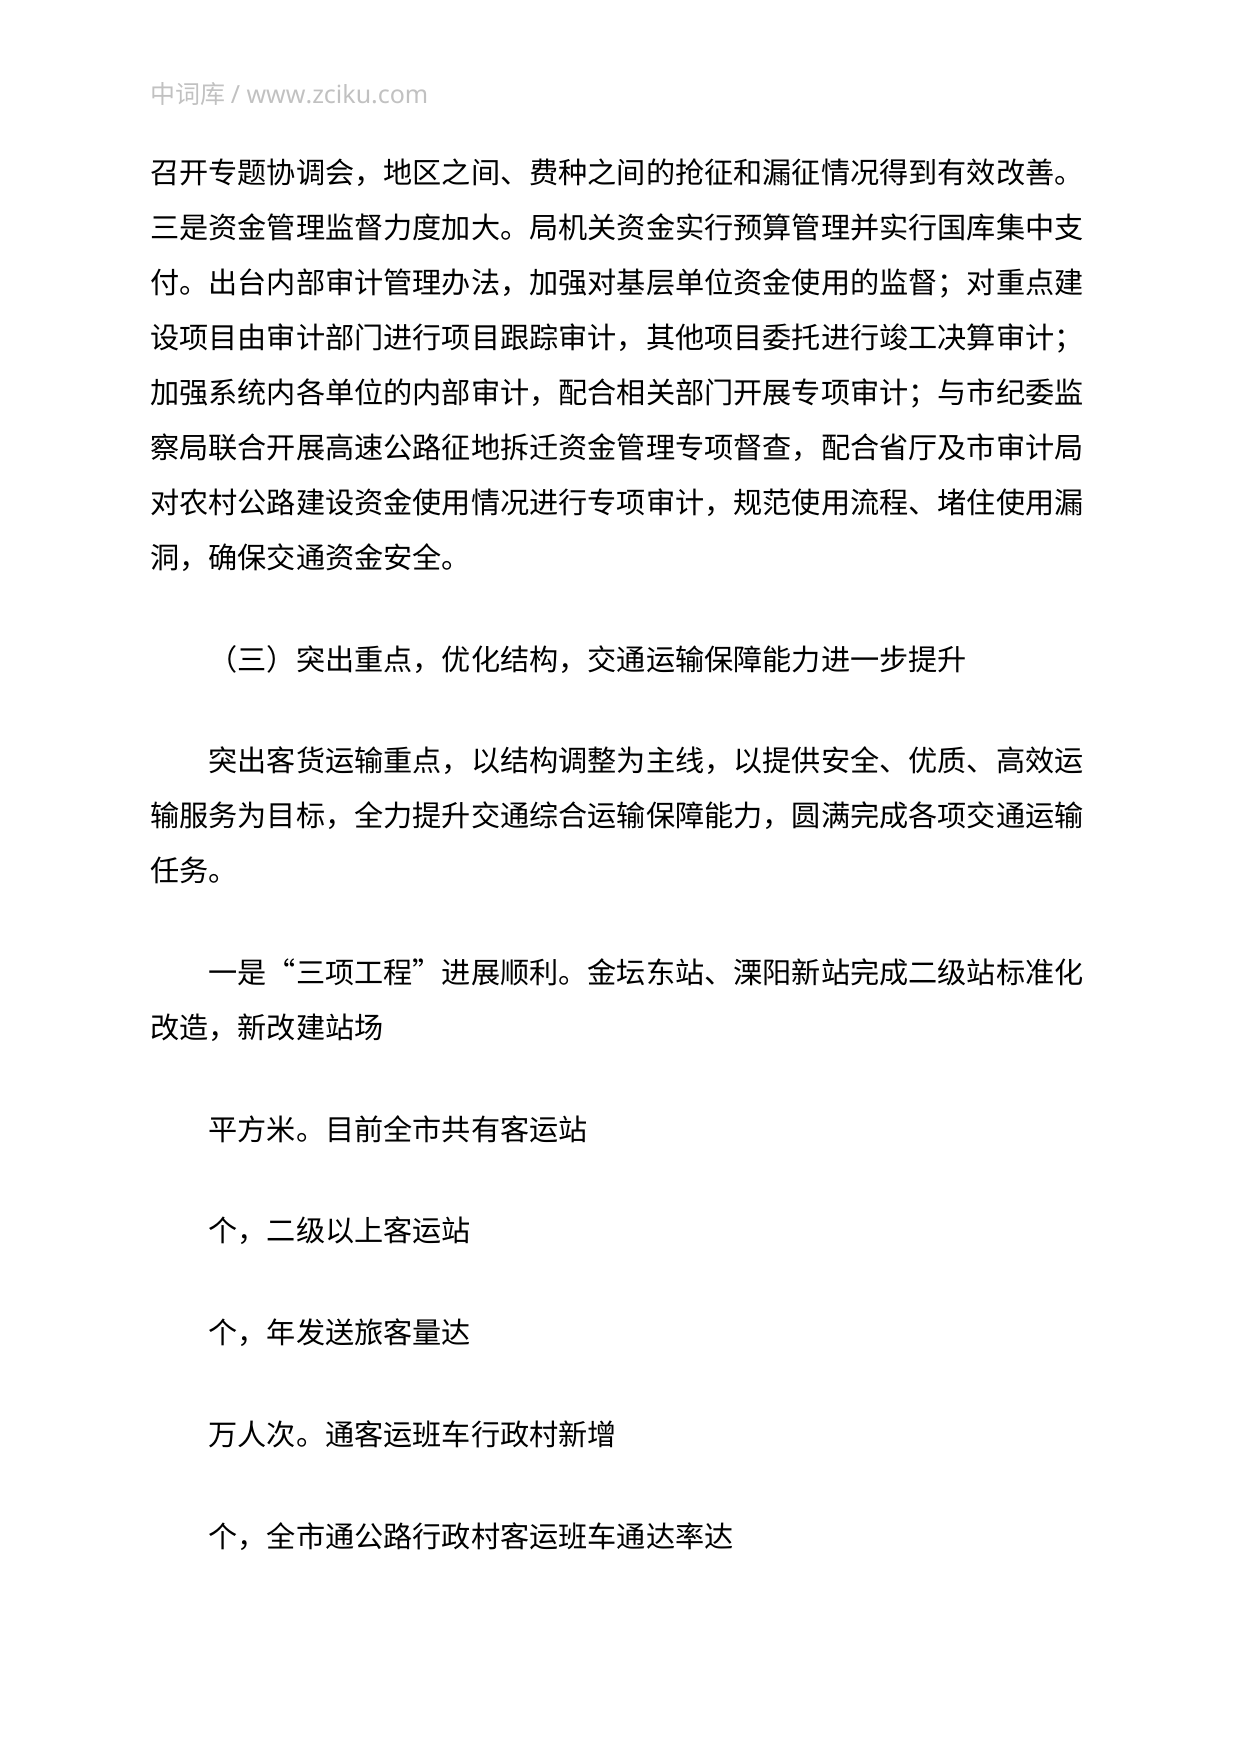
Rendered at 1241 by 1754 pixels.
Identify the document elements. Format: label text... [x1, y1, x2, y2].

text 个，年发送旅客量达 [150, 1309, 1090, 1352]
text 个，二级以上客运站 [150, 1208, 1090, 1250]
text （三）突出重点，优化结构，交通运输保障能力进一步提升 [150, 636, 1090, 678]
text 平方米。目前全市共有客运站 [150, 1106, 1090, 1148]
text 一是“三项工程”进展顺利。金坛东站、溧阳新站完成二级站标准化改造，新改建站场 [150, 949, 1090, 1047]
text 万人次。通客运班车行政村新增 [150, 1411, 1090, 1454]
text 个，全市通公路行政村客运班车通达率达 [150, 1513, 1090, 1555]
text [150, 150, 1090, 577]
text 突出客货运输重点，以结构调整为主线，以提供安全、优质、高效运输服务为目标，全力提升交通综合运输保障能力，圆满完成各项交通运输任务。 [150, 738, 1090, 890]
